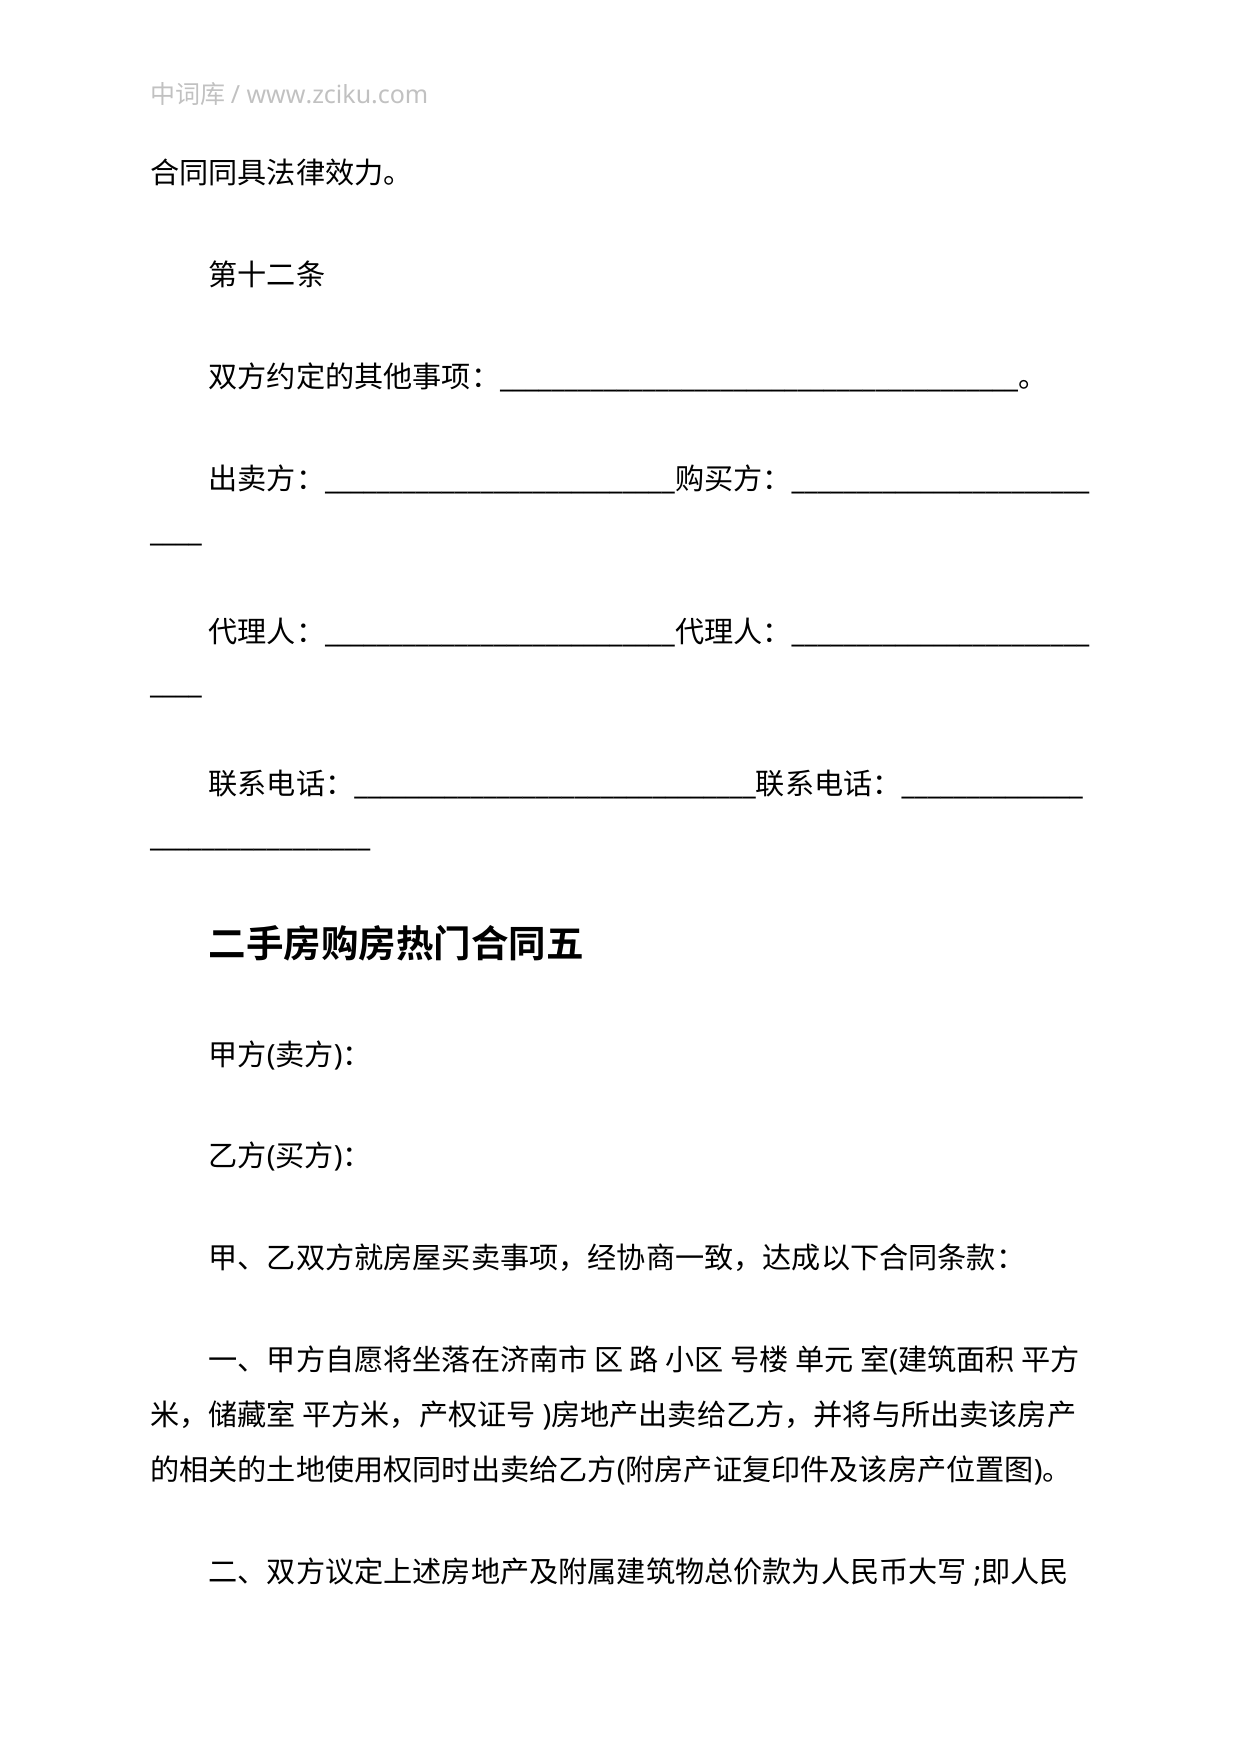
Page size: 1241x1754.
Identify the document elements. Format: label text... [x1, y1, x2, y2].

text 双方约定的其他事项：________________________________________。 [150, 353, 1090, 396]
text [150, 1549, 1090, 1591]
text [150, 150, 1090, 192]
text 代理人：___________________________代理人：___________________________ [150, 608, 1090, 702]
text 甲方(卖方)： [150, 1031, 1090, 1073]
text 出卖方：___________________________购买方：___________________________ [150, 456, 1090, 549]
text 甲、乙双方就房屋买卖事项，经协商一致，达成以下合同条款： [150, 1235, 1090, 1277]
text 一、甲方自愿将坐落在济南市 区 路 小区 号楼 单元 室(建筑面积 平方米，储藏室 平方米，产权证号 )房地产出卖给乙方，并将与所出卖该房产的相关的土地使用权同时出卖给乙方(附房产证复印件及该房产位置图)。 [150, 1337, 1090, 1489]
text 乙方(买方)： [150, 1133, 1090, 1175]
text 二手房购房热门合同五 [150, 914, 1090, 968]
text 第十二条 [150, 252, 1090, 294]
text 联系电话：_______________________________联系电话：_______________________________ [150, 761, 1090, 855]
